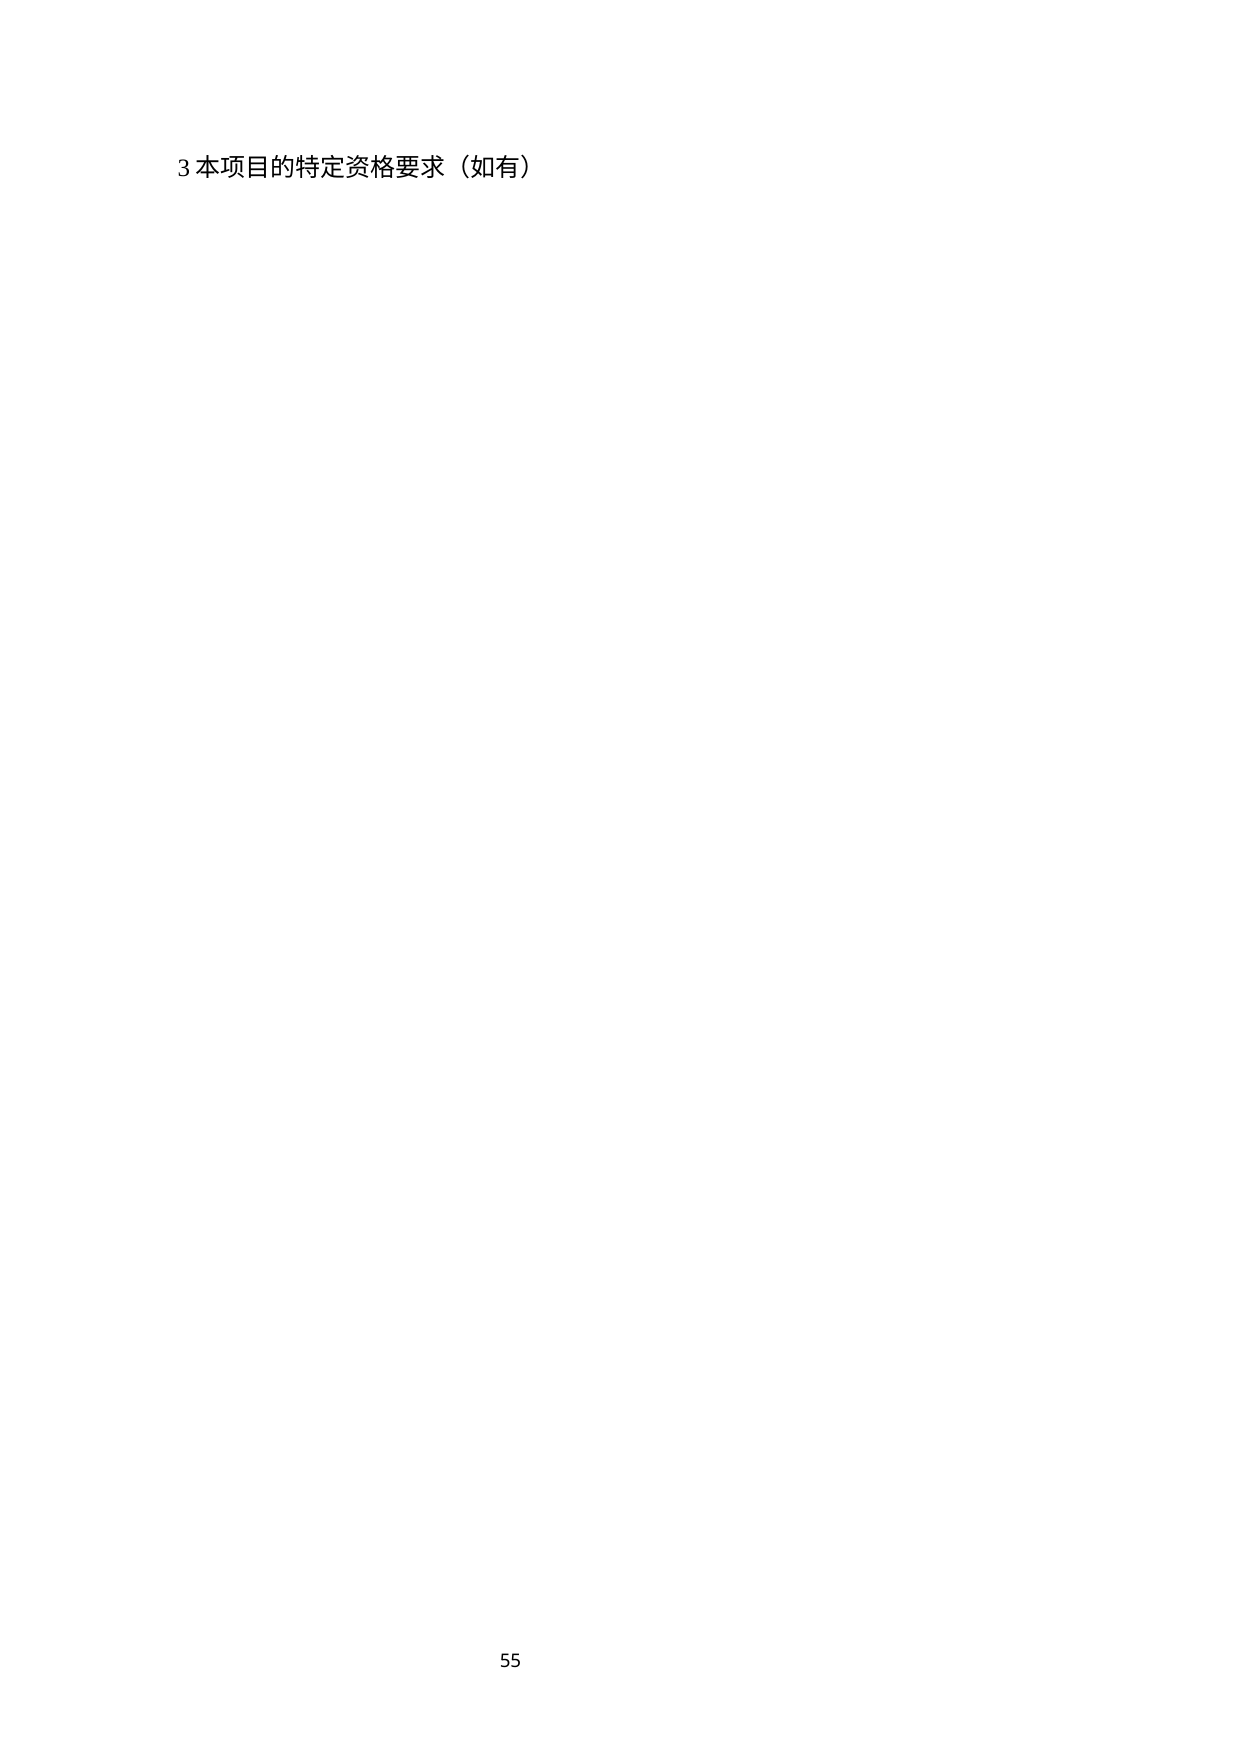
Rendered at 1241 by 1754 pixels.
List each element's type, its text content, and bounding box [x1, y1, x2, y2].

text 3本项目的特定资格要求（如有） [177, 148, 1122, 184]
